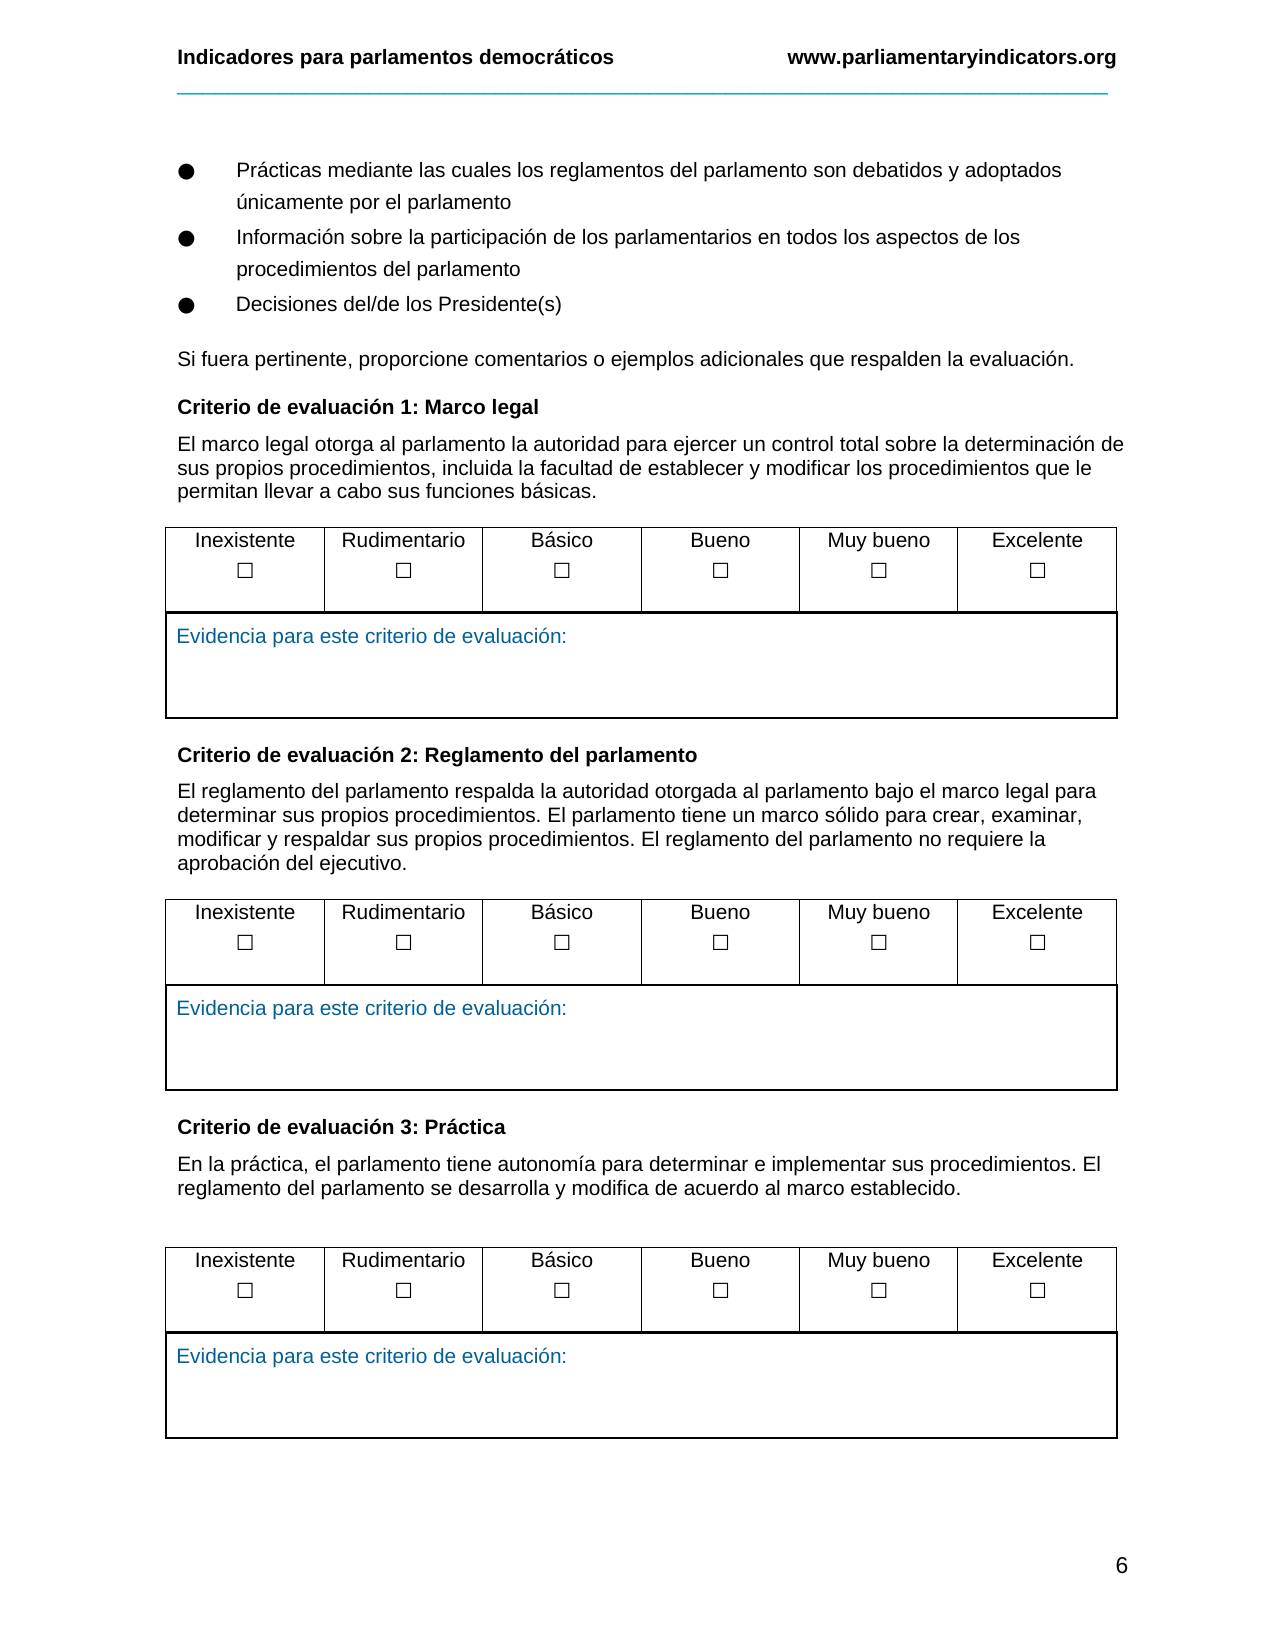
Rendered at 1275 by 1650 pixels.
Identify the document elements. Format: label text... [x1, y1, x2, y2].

text El reglamento del parlamento respalda la autoridad otorgada al parlamento bajo el marco legal para determinar sus propios procedimientos. El parlamento tiene un marco sólido para crear, examinar, modificar y respaldar sus propios procedimientos. El reglamento del parlamento no requiere la aprobación del ejecutivo. [177, 779, 1128, 875]
list Decisiones del/de los Presidente(s) [177, 280, 1128, 323]
table_cell Evidencia para este criterio de evaluación: [167, 614, 1116, 717]
subtitle Criterio de evaluación 2: Reglamento del parlamento [177, 743, 1128, 767]
table_header Inexistente [166, 900, 324, 983]
table_header Inexistente [166, 1248, 324, 1331]
table_header Excelente [958, 900, 1116, 983]
subtitle Criterio de evaluación 1: Marco legal [177, 395, 1128, 419]
table_header Muy bueno [800, 1248, 957, 1331]
subtitle Criterio de evaluación 3: Práctica [177, 1115, 1128, 1139]
table_header Básico [483, 900, 641, 983]
table_header Rudimentario [325, 1248, 482, 1331]
table_header Bueno [642, 1248, 799, 1331]
table_header Excelente [958, 528, 1116, 611]
list Prácticas mediante las cuales los reglamentos del parlamento son debatidos y adoptados únicamente por el parlamento [177, 147, 1128, 214]
table_header Básico [483, 528, 641, 611]
table_header Muy bueno [800, 900, 957, 983]
table_cell Evidencia para este criterio de evaluación: [167, 986, 1116, 1089]
table_header Rudimentario [325, 528, 482, 611]
table_header Rudimentario [325, 900, 482, 983]
text Si fuera pertinente, proporcione comentarios o ejemplos adicionales que respalden la evaluación. [177, 347, 1128, 371]
table_header Inexistente [166, 528, 324, 611]
table_header Excelente [958, 1248, 1116, 1331]
text El marco legal otorga al parlamento la autoridad para ejercer un control total sobre la determinación de sus propios procedimientos, incluida la facultad de establecer y modificar los procedimientos que le permitan llevar a cabo sus funciones básicas. [177, 431, 1128, 503]
table_header Bueno [642, 900, 799, 983]
text En la práctica, el parlamento tiene autonomía para determinar e implementar sus procedimientos. El reglamento del parlamento se desarrolla y modifica de acuerdo al marco establecido. [177, 1151, 1128, 1199]
table_header Básico [483, 1248, 641, 1331]
table_cell Evidencia para este criterio de evaluación: [167, 1334, 1116, 1437]
table_header Bueno [642, 528, 799, 611]
table_header Muy bueno [800, 528, 957, 611]
list Información sobre la participación de los parlamentarios en todos los aspectos de los procedimientos del parlamento [177, 214, 1128, 280]
